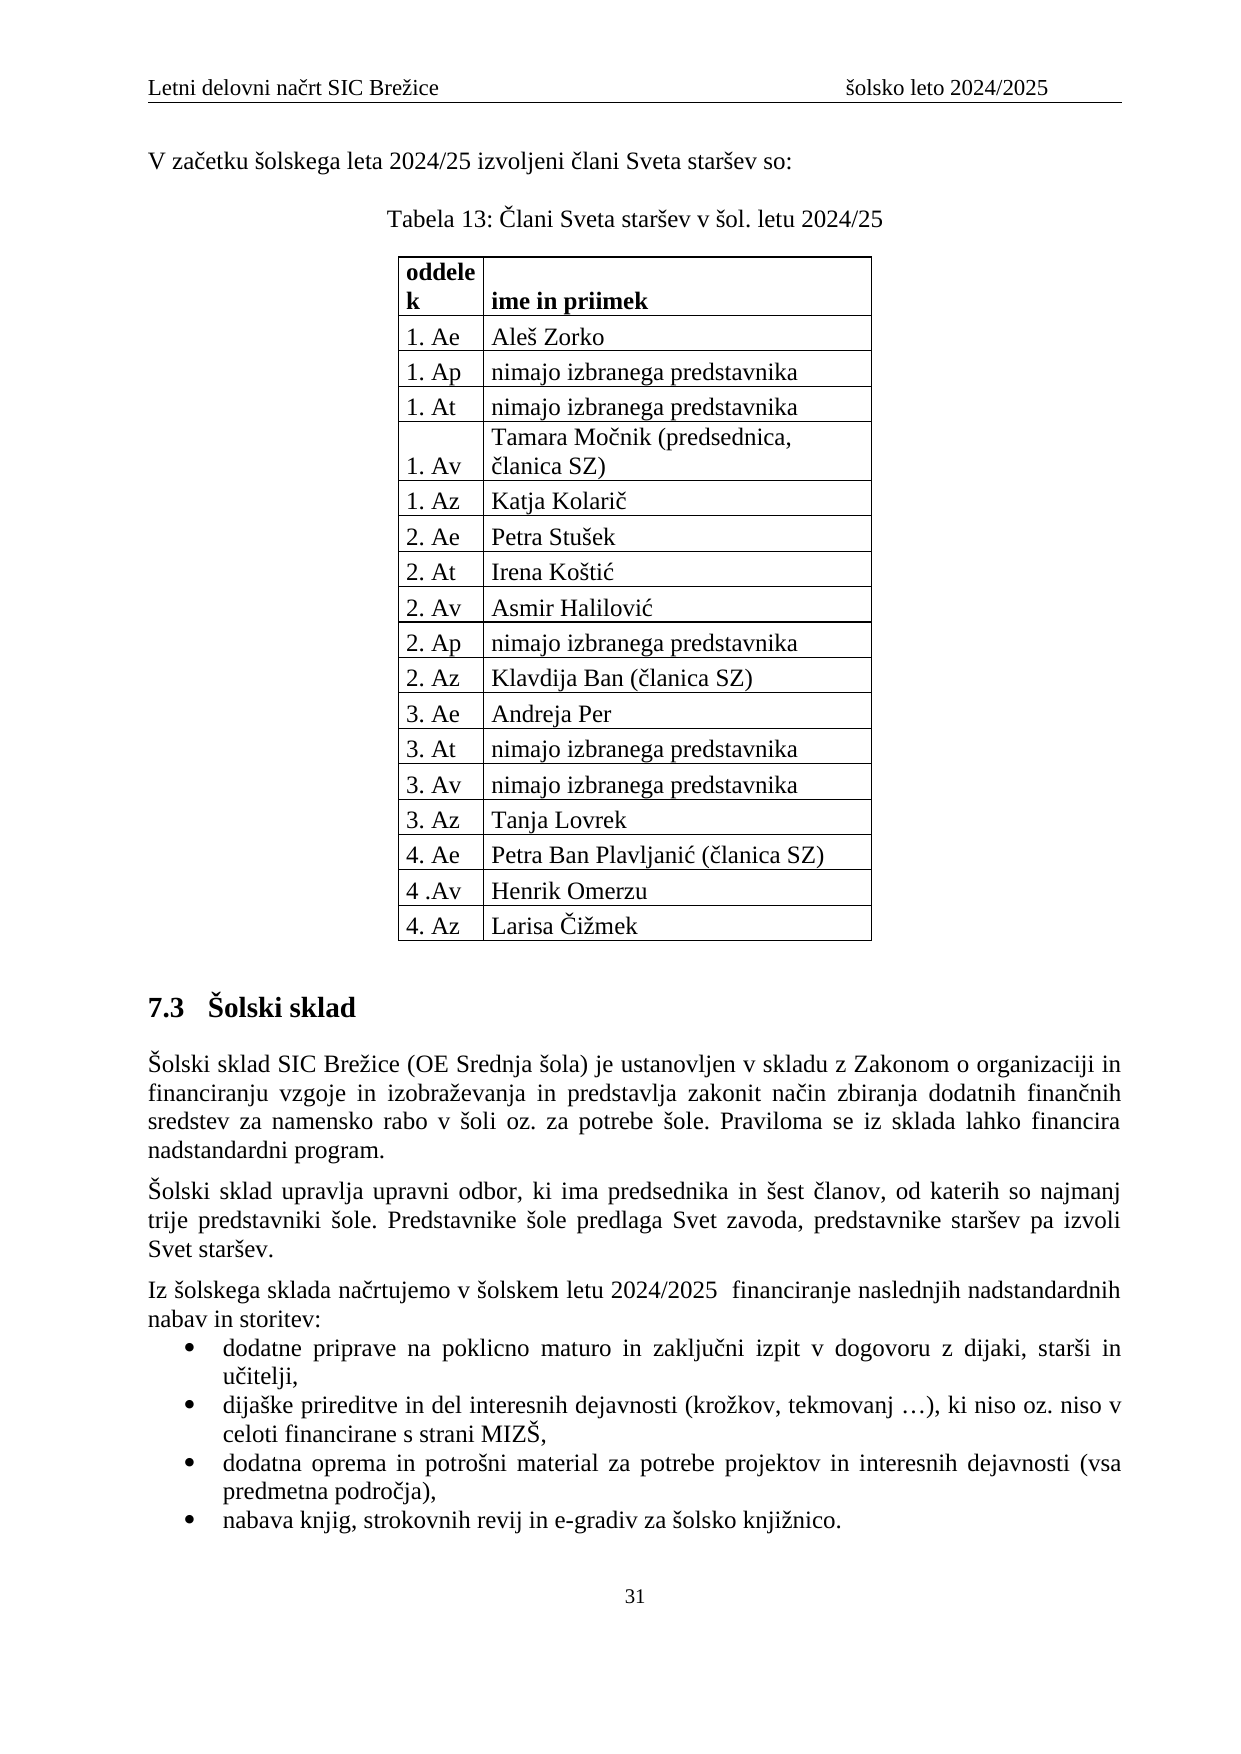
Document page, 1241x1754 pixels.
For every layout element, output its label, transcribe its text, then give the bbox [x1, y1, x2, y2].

table_cell Asmir Halilović [484, 587, 871, 621]
table_cell 2. Ap [399, 623, 483, 657]
table_cell 3. Av [399, 764, 483, 798]
table_cell 4. Ae [399, 835, 483, 869]
table_cell Tamara Močnik (predsednica, članica SZ) [484, 422, 871, 480]
table_cell Katja Kolarič [484, 481, 871, 515]
table_cell nimajo izbranega predstavnika [484, 387, 871, 421]
table_cell nimajo izbranega predstavnika [484, 623, 871, 657]
table_cell 3. Az [399, 800, 483, 834]
table_cell 4 .Av [399, 870, 483, 905]
table_header oddelek [399, 258, 483, 315]
text V začetku šolskega leta 2024/25 izvoljeni člani Sveta staršev so: [148, 146, 1122, 175]
subtitle Šolski sklad [148, 990, 1122, 1024]
table_cell 4. Az [399, 906, 483, 940]
table_cell 1. Ae [399, 316, 483, 350]
table_cell Klavdija Ban (članica SZ) [484, 658, 871, 692]
table_cell 2. Av [399, 587, 483, 621]
table_cell 3. At [399, 729, 483, 763]
text Šolski sklad upravlja upravni odbor, ki ima predsednika in šest članov, od katerih so najmanj trije predstavniki šole. Predstavnike šole predlaga Svet zavoda, predstavnike staršev pa izvoli Svet staršev. [148, 1176, 1122, 1263]
text Šolski sklad SIC Brežice (OE Srednja šola) je ustanovljen v skladu z Zakonom o organizaciji in financiranju vzgoje in izobraževanja in predstavlja zakonit način zbiranja dodatnih finančnih sredstev za namensko rabo v šoli oz. za potrebe šole. Praviloma se iz sklada lahko financira nadstandardni program. [148, 1049, 1122, 1164]
table_cell 2. Az [399, 658, 483, 692]
list nabava knjig, strokovnih revij in e-gradiv za šolsko knjižnico. [185, 1505, 1122, 1534]
text Tabela 13: Člani Sveta staršev v šol. letu 2024/25 [148, 204, 1122, 232]
table_cell Petra Stušek [484, 516, 871, 551]
table_cell Henrik Omerzu [484, 870, 871, 905]
table_cell 3. Ae [399, 693, 483, 728]
table_cell 1. Ap [399, 351, 483, 386]
table_cell 2. Ae [399, 516, 483, 551]
table_cell 1. Av [399, 422, 483, 480]
table_cell Petra Ban Plavljanić (članica SZ) [484, 835, 871, 869]
table_cell 1. Az [399, 481, 483, 515]
table_cell nimajo izbranega predstavnika [484, 729, 871, 763]
table_cell Tanja Lovrek [484, 800, 871, 834]
table_cell 1. At [399, 387, 483, 421]
table_cell Irena Koštić [484, 552, 871, 586]
list dodatna oprema in potrošni material za potrebe projektov in interesnih dejavnosti (vsa predmetna področja), [185, 1448, 1122, 1505]
table_cell Aleš Zorko [484, 316, 871, 350]
table_cell nimajo izbranega predstavnika [484, 351, 871, 386]
table_header ime in priimek [484, 258, 871, 315]
table_cell nimajo izbranega predstavnika [484, 764, 871, 798]
text Iz šolskega sklada načrtujemo v šolskem letu 2024/2025 financiranje naslednjih nadstandardnih nabav in storitev: [148, 1275, 1122, 1333]
table_cell Andreja Per [484, 693, 871, 728]
table_cell 2. At [399, 552, 483, 586]
list dijaške prireditve in del interesnih dejavnosti (krožkov, tekmovanj …), ki niso oz. niso v celoti financirane s strani MIZŠ, [185, 1390, 1122, 1448]
list dodatne priprave na poklicno maturo in zaključni izpit v dogovoru z dijaki, starši in učitelji, [185, 1333, 1122, 1390]
table_cell Larisa Čižmek [484, 906, 871, 940]
